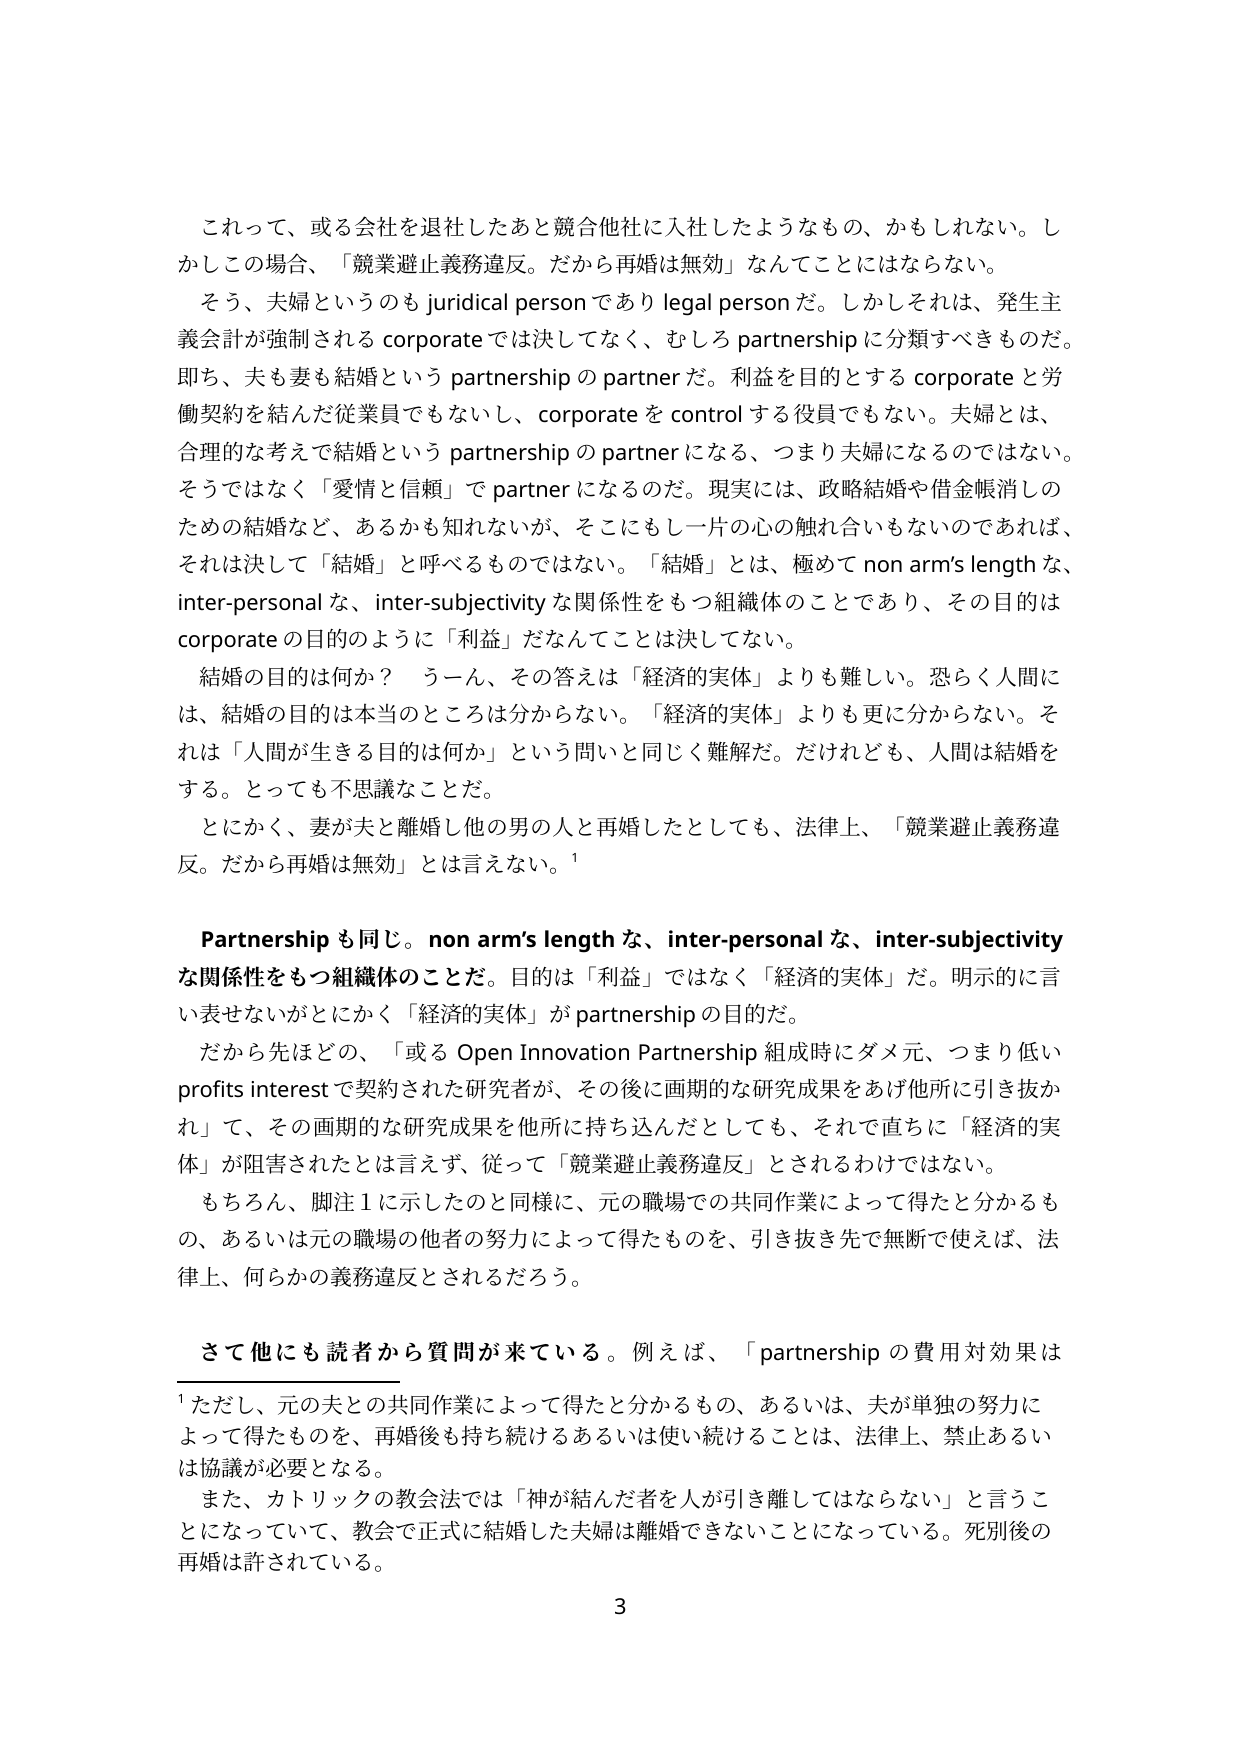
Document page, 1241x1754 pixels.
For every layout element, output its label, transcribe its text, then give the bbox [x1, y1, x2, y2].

text そう、夫婦というのもjuridical personでありlegal personだ。しかしそれは、発生主義会計が強制されるcorporateでは決してなく、むしろpartnershipに分類すべきものだ。即ち、夫も妻も結婚というpartnershipのpartnerだ。利益を目的とするcorporateと労働契約を結んだ従業員でもないし、corporateをcontrolする役員でもない。夫婦とは、合理的な考えで結婚というpartnershipのpartnerになる、つまり夫婦になるのではない。そうではなく「愛情と信頼」でpartnerになるのだ。現実には、政略結婚や借金帳消しのための結婚など、あるかも知れないが、そこにもし一片の心の触れ合いもないのであれば、それは決して「結婚」と呼べるものではない。「結婚」とは、極めてnon arm’s lengthな、inter-personalな、inter-subjectivityな関係性をもつ組織体のことであり、その目的はcorporateの目的のように「利益」だなんてことは決してない。 [177, 282, 1063, 657]
text とにかく、妻が夫と離婚し他の男の人と再婚したとしても、法律上、「競業避止義務違反。だから再婚は無効」とは言えない。 [177, 807, 1063, 882]
text これって、或る会社を退社したあと競合他社に入社したようなもの、かもしれない。しかしこの場合、「競業避止義務違反。だから再婚は無効」なんてことにはならない。 [177, 207, 1063, 282]
text もちろん、脚注１に示したのと同様に、元の職場での共同作業によって得たと分かるもの、あるいは元の職場の他者の努力によって得たものを、引き抜き先で無断で使えば、法律上、何らかの義務違反とされるだろう。 [177, 1182, 1063, 1294]
text Partnershipも同じ。non arm’s lengthな、inter-personalな、inter-subjectivityな関係性をもつ組織体のことだ。目的は「利益」ではなく「経済的実体」だ。明示的に言い表せないがとにかく「経済的実体」がpartnershipの目的だ。 [177, 919, 1063, 1032]
text 結婚の目的は何か？ うーん、その答えは「経済的実体」よりも難しい。恐らく人間には、結婚の目的は本当のところは分からない。「経済的実体」よりも更に分からない。それは「人間が生きる目的は何か」という問いと同じく難解だ。だけれども、人間は結婚をする。とっても不思議なことだ。 [177, 657, 1063, 807]
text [177, 1332, 1063, 1369]
text だから先ほどの、「或るOpen Innovation Partnership組成時にダメ元、つまり低いprofits interestで契約された研究者が、その後に画期的な研究成果をあげ他所に引き抜かれ」て、その画期的な研究成果を他所に持ち込んだとしても、それで直ちに「経済的実体」が阻害されたとは言えず、従って「競業避止義務違反」とされるわけではない。 [177, 1032, 1063, 1182]
